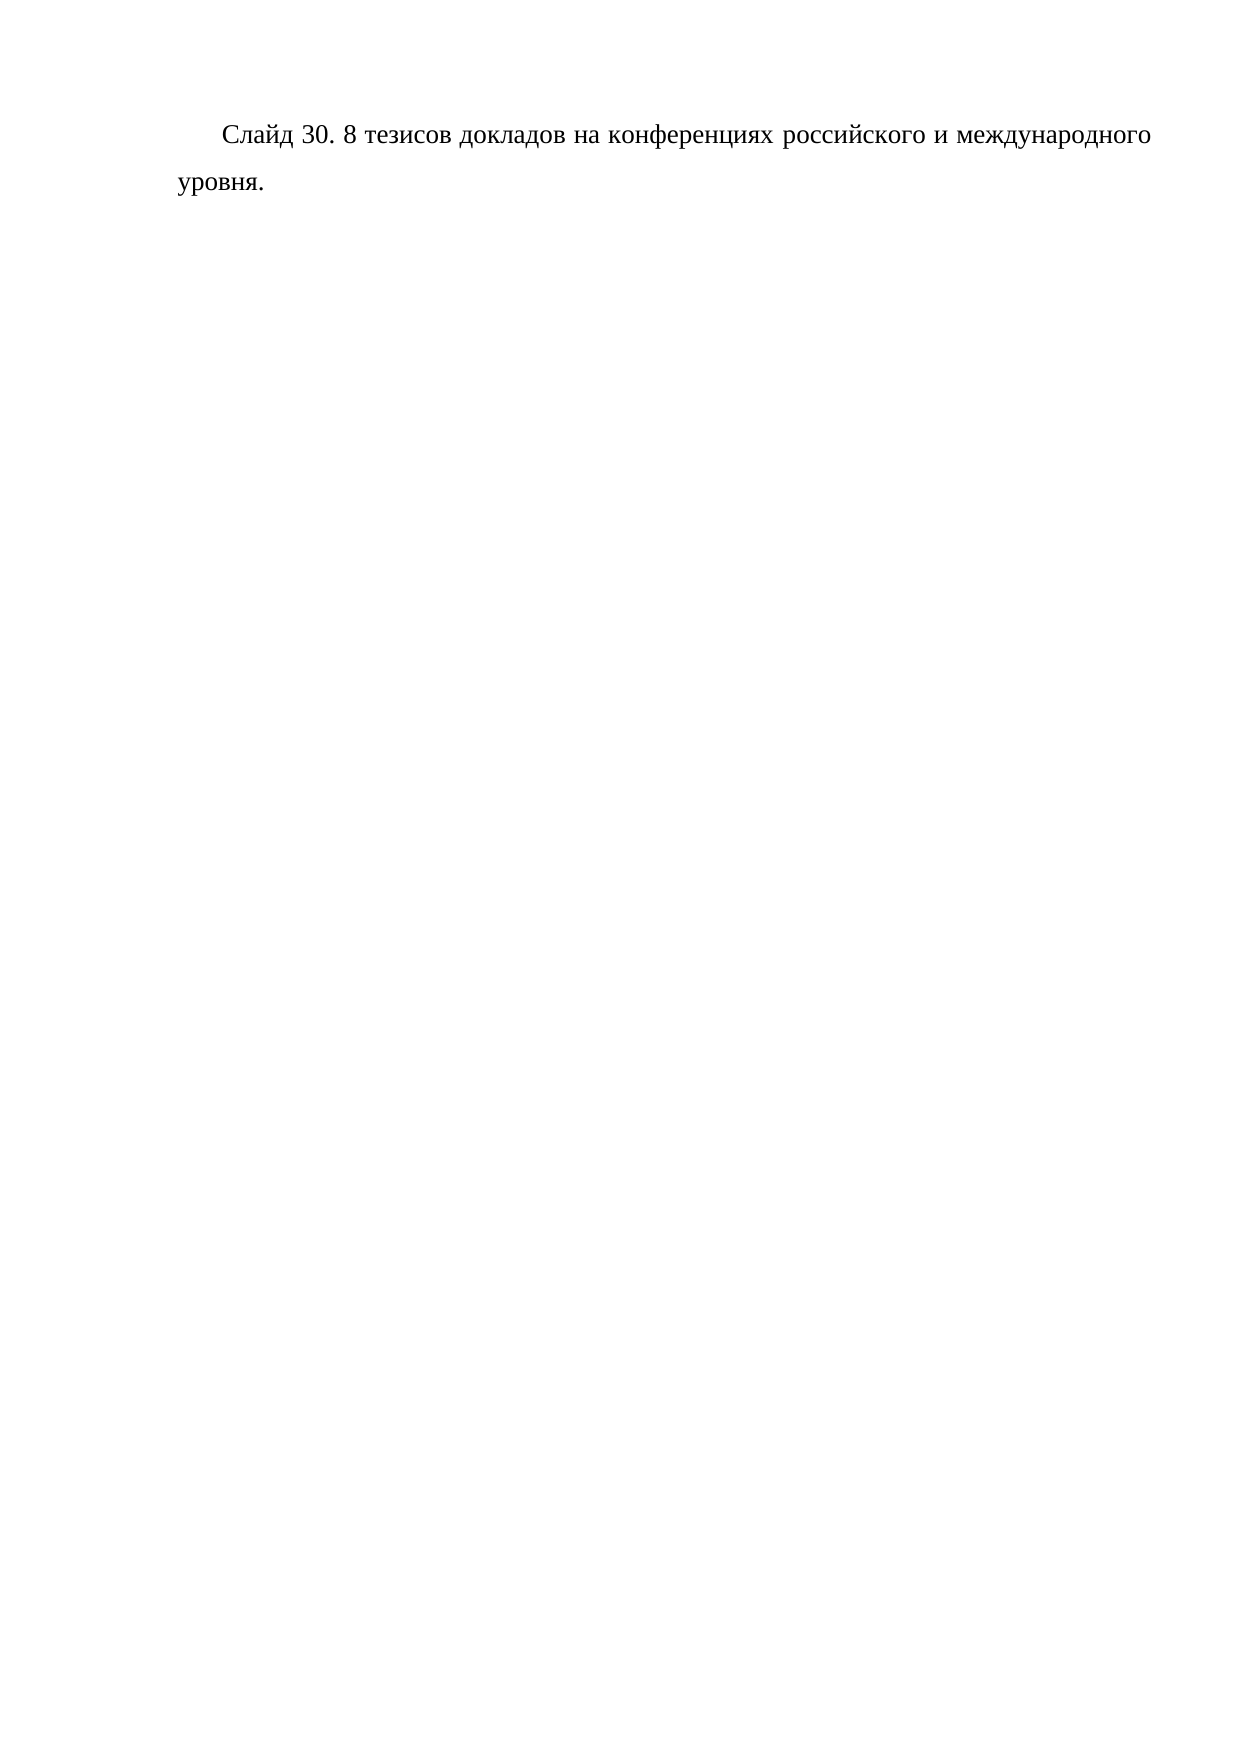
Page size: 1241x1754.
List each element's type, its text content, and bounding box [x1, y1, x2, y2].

text Слайд 30. 8 тезисов докладов на конференциях российского и международного уровня. [177, 118, 1152, 196]
